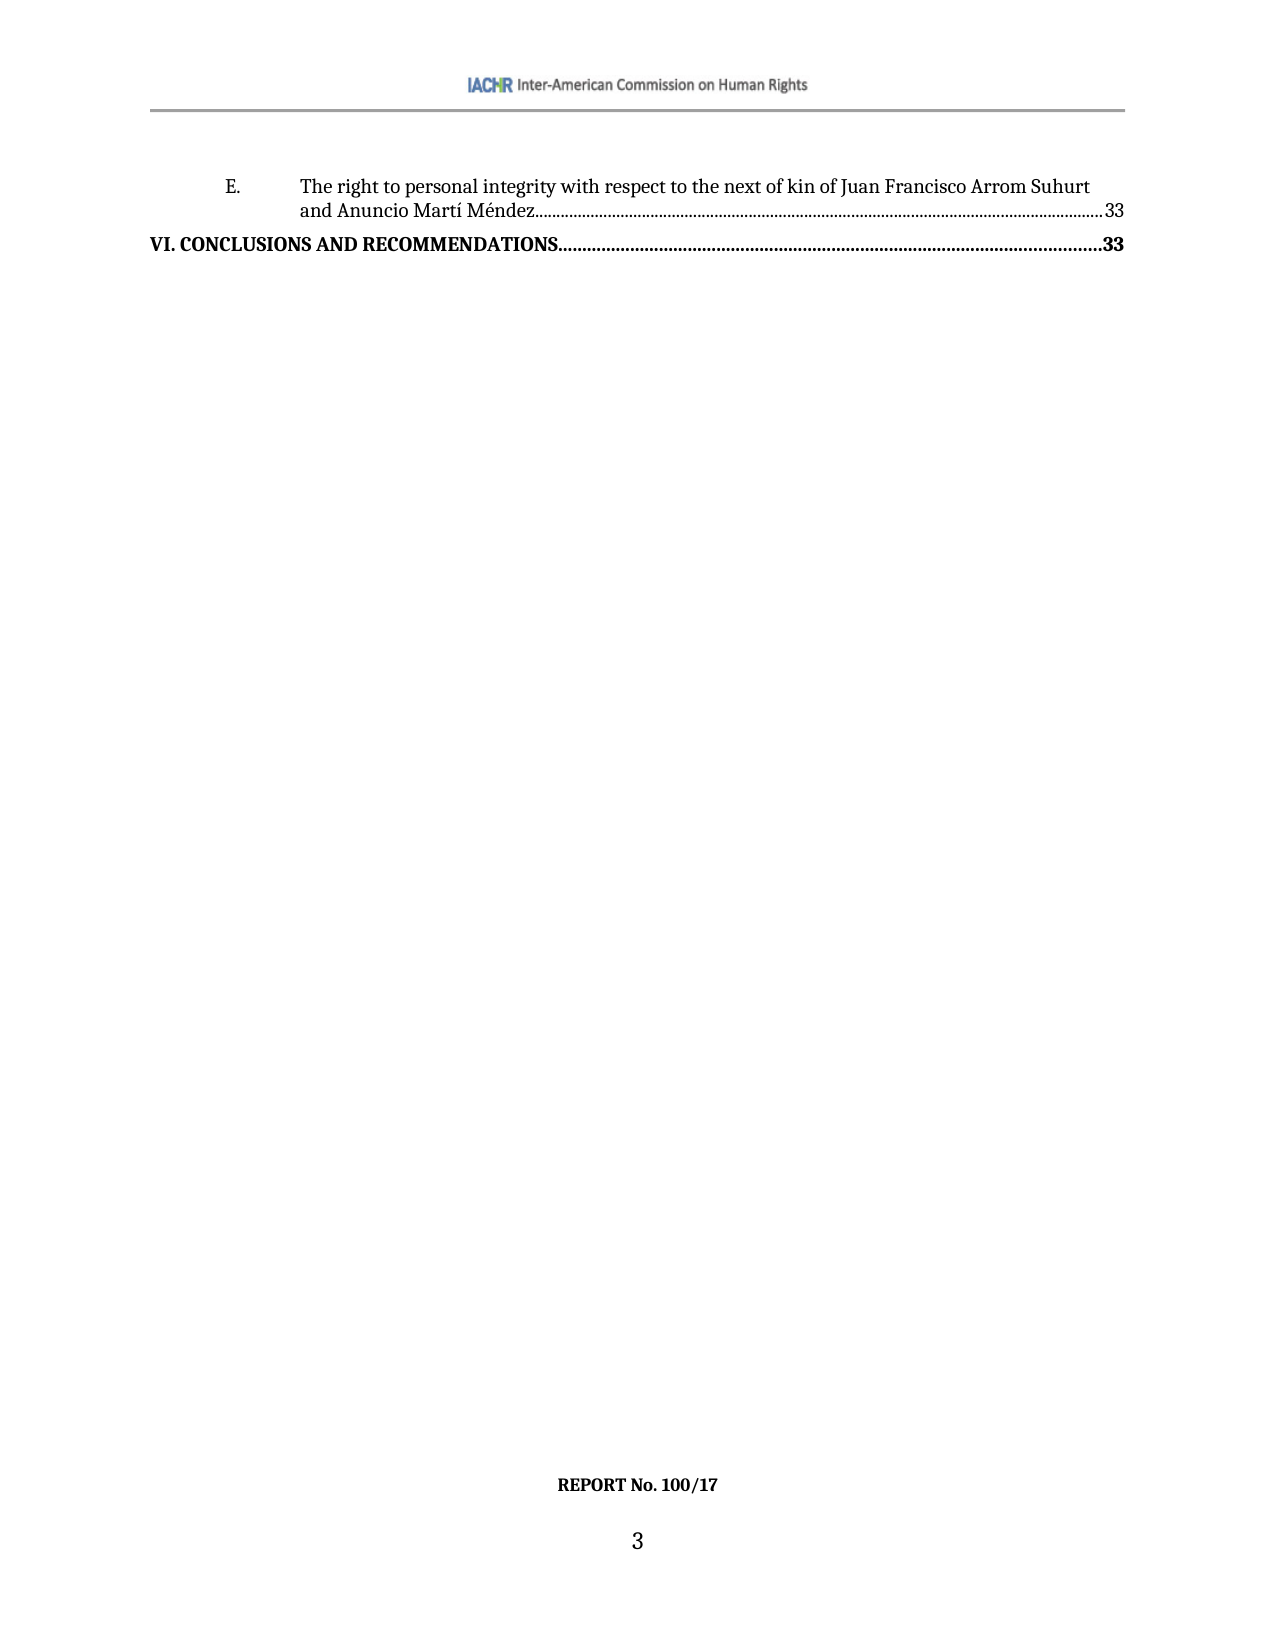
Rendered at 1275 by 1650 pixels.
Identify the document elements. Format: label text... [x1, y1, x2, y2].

text REPORT No. 100/17 [150, 1474, 1125, 1496]
picture [456, 75, 819, 95]
